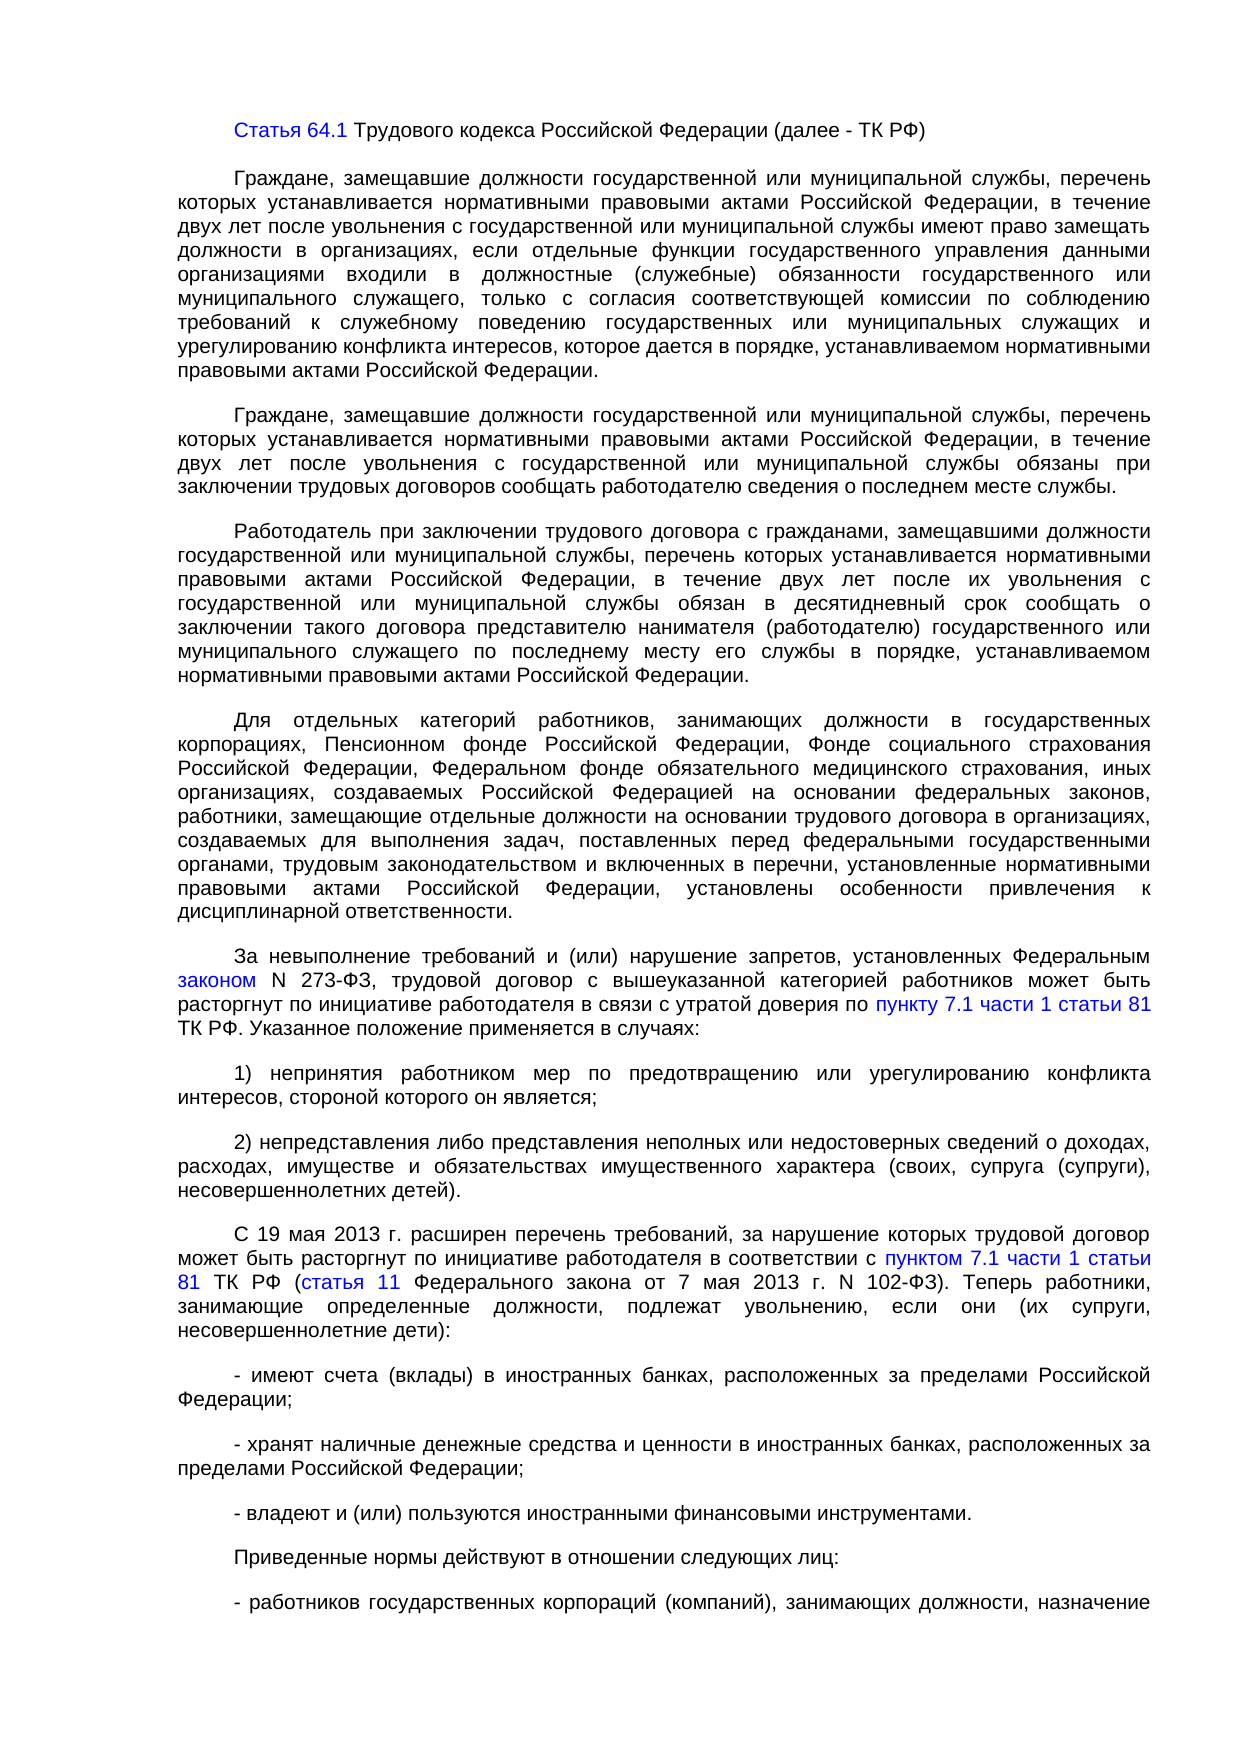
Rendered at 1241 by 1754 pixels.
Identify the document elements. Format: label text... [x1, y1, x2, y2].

text С 19 мая 2013 г. расширен перечень требований, за нарушение которых трудовой договор может быть расторгнут по инициативе работодателя в соответствии с пунктом 7.1 части 1 статьи 81 ТК РФ (статья 11 Федерального закона от 7 мая 2013 г. N 102-ФЗ). Теперь работники, занимающие определенные должности, подлежат увольнению, если они (их супруги, несовершеннолетние дети): [177, 1222, 1152, 1342]
text Для отдельных категорий работников, занимающих должности в государственных корпорациях, Пенсионном фонде Российской Федерации, Фонде социального страхования Российской Федерации, Федеральном фонде обязательного медицинского страхования, иных организациях, создаваемых Российской Федерацией на основании федеральных законов, работники, замещающие отдельные должности на основании трудового договора в организациях, создаваемых для выполнения задач, поставленных перед федеральными государственными органами, трудовым законодательством и включенных в перечни, установленные нормативными правовыми актами Российской Федерации, установлены особенности привлечения к дисциплинарной ответственности. [177, 708, 1152, 923]
text 2) непредставления либо представления неполных или недостоверных сведений о доходах, расходах, имуществе и обязательствах имущественного характера (своих, супруга (супруги), несовершеннолетних детей). [177, 1129, 1152, 1201]
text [177, 1590, 1152, 1614]
text Статья 64.1 Трудового кодекса Российской Федерации (далее - ТК РФ) [177, 118, 1152, 142]
text - хранят наличные денежные средства и ценности в иностранных банках, расположенных за пределами Российской Федерации; [177, 1432, 1152, 1479]
text Работодатель при заключении трудового договора с гражданами, замещавшими должности государственной или муниципальной службы, перечень которых устанавливается нормативными правовыми актами Российской Федерации, в течение двух лет после их увольнения с государственной или муниципальной службы обязан в десятидневный срок сообщать о заключении такого договора представителю нанимателя (работодателю) государственного или муниципального служащего по последнему месту его службы в порядке, устанавливаемом нормативными правовыми актами Российской Федерации. [177, 519, 1152, 687]
text Граждане, замещавшие должности государственной или муниципальной службы, перечень которых устанавливается нормативными правовыми актами Российской Федерации, в течение двух лет после увольнения с государственной или муниципальной службы обязаны при заключении трудовых договоров сообщать работодателю сведения о последнем месте службы. [177, 402, 1152, 498]
text - имеют счета (вклады) в иностранных банках, расположенных за пределами Российской Федерации; [177, 1363, 1152, 1411]
text 1) непринятия работником мер по предотвращению или урегулированию конфликта интересов, стороной которого он является; [177, 1061, 1152, 1109]
text Приведенные нормы действуют в отношении следующих лиц: [177, 1545, 1152, 1569]
text За невыполнение требований и (или) нарушение запретов, установленных Федеральным законом N 273-ФЗ, трудовой договор с вышеуказанной категорией работников может быть расторгнут по инициативе работодателя в связи с утратой доверия по пункту 7.1 части 1 статьи 81 ТК РФ. Указанное положение применяется в случаях: [177, 944, 1152, 1040]
text Граждане, замещавшие должности государственной или муниципальной службы, перечень которых устанавливается нормативными правовыми актами Российской Федерации, в течение двух лет после увольнения с государственной или муниципальной службы имеют право замещать должности в организациях, если отдельные функции государственного управления данными организациями входили в должностные (служебные) обязанности государственного или муниципального служащего, только с согласия соответствующей комиссии по соблюдению требований к служебному поведению государственных или муниципальных служащих и урегулированию конфликта интересов, которое дается в порядке, устанавливаемом нормативными правовыми актами Российской Федерации. [177, 166, 1152, 382]
text - владеют и (или) пользуются иностранными финансовыми инструментами. [177, 1500, 1152, 1524]
